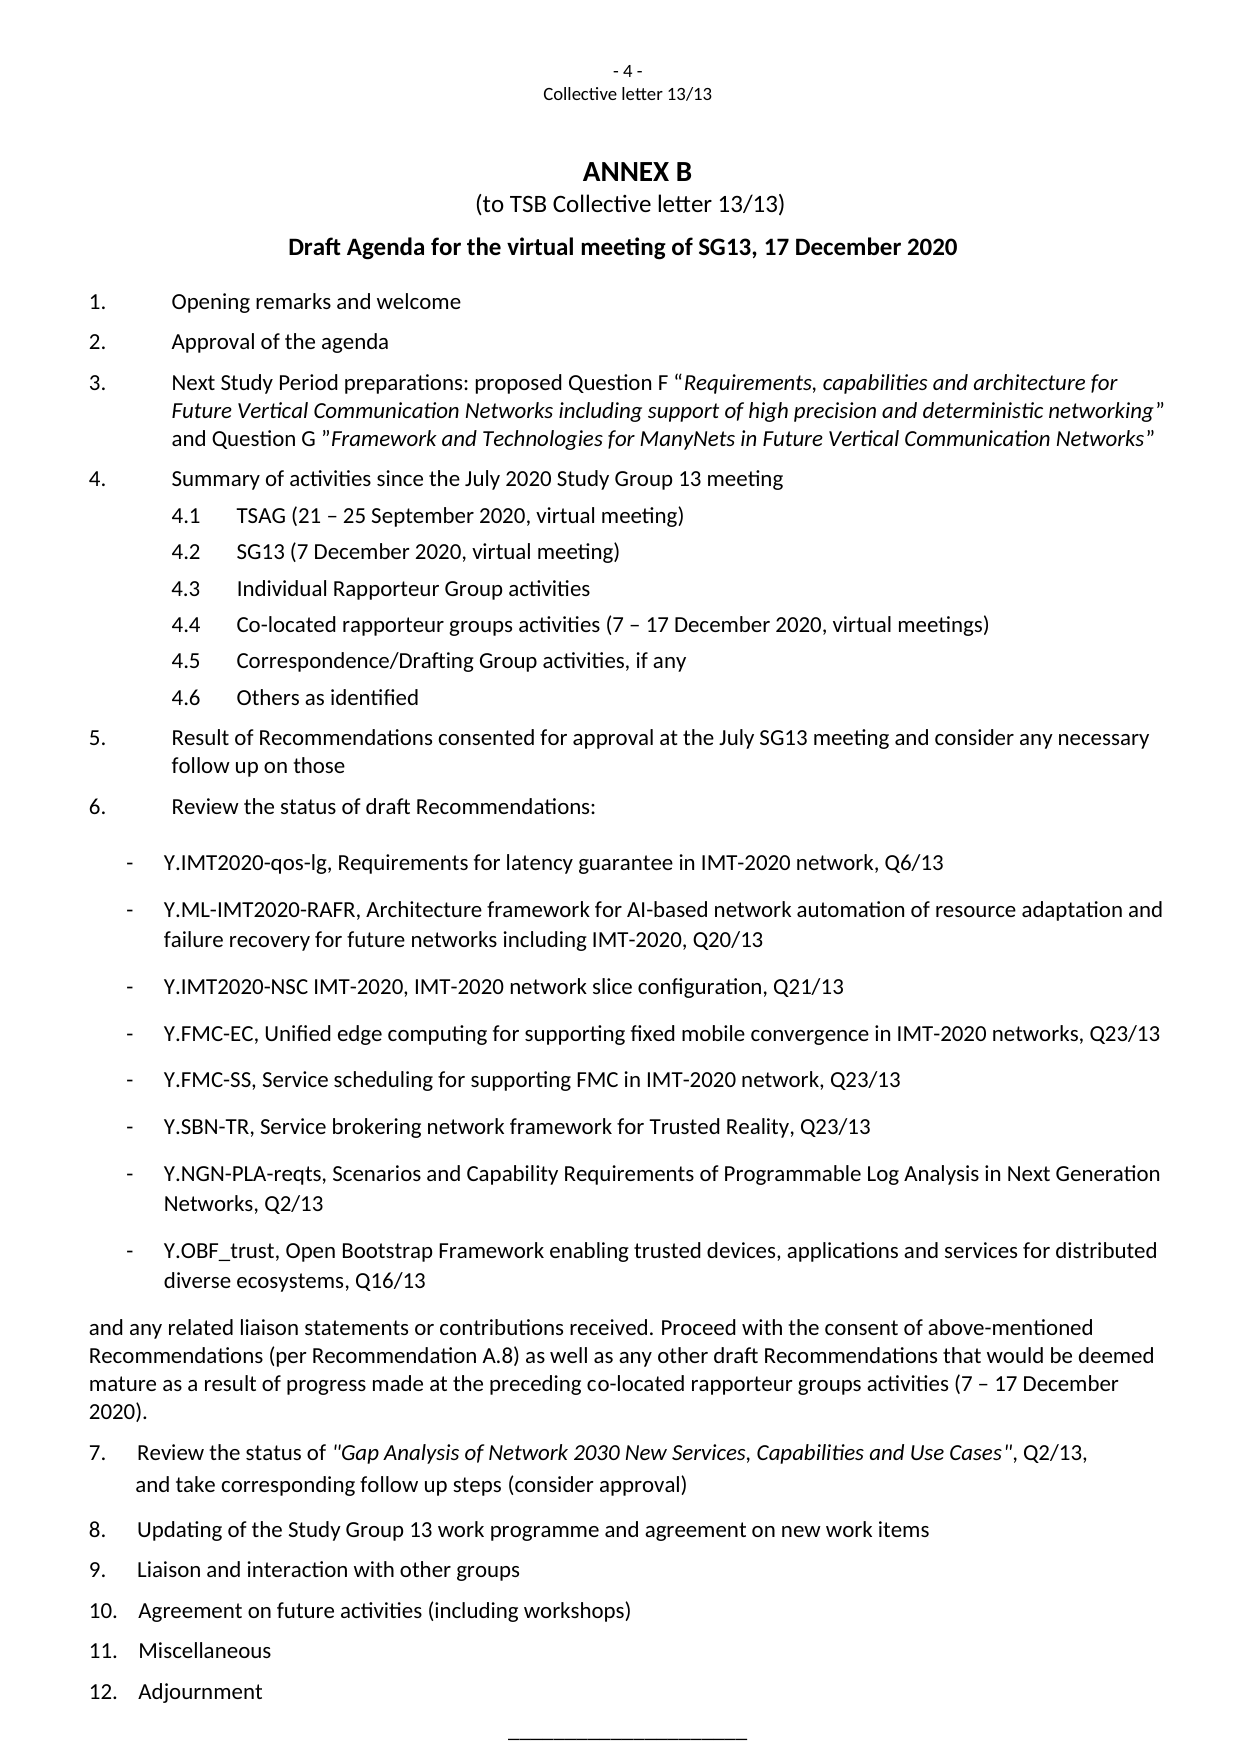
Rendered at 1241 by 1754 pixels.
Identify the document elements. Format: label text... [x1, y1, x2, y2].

list Y.IMT2020-NSC IMT-2020, IMT-2020 network slice configuration, Q21/13 [126, 972, 1166, 1000]
list Y.ML-IMT2020-RAFR, Architecture framework for AI-based network automation of resource adaptation and failure recovery for future networks including IMT-2020, Q20/13 [126, 895, 1166, 953]
list Approval of the agenda [89, 327, 1166, 356]
list Y.IMT2020-qos-lg, Requirements for latency guarantee in IMT-2020 network, Q6/13 [126, 848, 1166, 876]
text _____________________ [89, 1715, 1166, 1743]
text ANNEX B [89, 153, 1186, 188]
list Y.FMC-EC, Unified edge computing for supporting fixed mobile convergence in IMT-2020 networks, Q23/13 [126, 1019, 1166, 1047]
list Summary of activities since the July 2020 Study Group 13 meeting [89, 464, 1166, 493]
text Draft Agenda for the virtual meeting of SG13, 17 December 2020 [89, 231, 1157, 262]
text 11. Miscellaneous [89, 1636, 1166, 1664]
text 10. Agreement on future activities (including workshops) [89, 1596, 1166, 1624]
text 8. Updating of the Study Group 13 work programme and agreement on new work items [89, 1515, 1166, 1543]
text 4.2 SG13 (7 December 2020, virtual meeting) [89, 537, 1166, 565]
text 12. Adjournment [89, 1677, 1166, 1705]
text 9. Liaison and interaction with other groups [89, 1555, 1166, 1583]
list Result of Recommendations consented for approval at the July SG13 meeting and consider any necessary follow up on those [89, 723, 1166, 779]
list Y.NGN-PLA-reqts, Scenarios and Capability Requirements of Programmable Log Analysis in Next Generation Networks, Q2/13 [126, 1159, 1166, 1217]
text 4.4 Co-located rapporteur groups activities (7 – 17 December 2020, virtual meetings) [89, 610, 1166, 638]
list Y.SBN-TR, Service brokering network framework for Trusted Reality, Q23/13 [126, 1112, 1166, 1140]
text 7. Review the status of "Gap Analysis of Network 2030 New Services, Capabilities and Use Cases", Q2/13, and take corresponding follow up steps (consider approval) [89, 1438, 1166, 1498]
text 4.1 TSAG (21 – 25 September 2020, virtual meeting) [89, 501, 1166, 529]
text 4.3 Individual Rapporteur Group activities [89, 574, 1166, 602]
list Y.FMC-SS, Service scheduling for supporting FMC in IMT-2020 network, Q23/13 [126, 1066, 1166, 1093]
text 4.5 Correspondence/Drafting Group activities, if any [89, 646, 1166, 674]
text 4.6 Others as identified [89, 683, 1166, 711]
text and any related liaison statements or contributions received. Proceed with the consent of above-mentioned Recommendations (per Recommendation A.8) as well as any other draft Recommendations that would be deemed mature as a result of progress made at the preceding co-located rapporteur groups activities (7 – 17 December 2020). [89, 1313, 1166, 1426]
list Opening remarks and welcome [89, 287, 1166, 315]
list Next Study Period preparations: proposed Question F “Requirements, capabilities and architecture for Future Vertical Communication Networks including support of high precision and deterministic networking” and Question G ”Framework and Technologies for ManyNets in Future Vertical Communication Networks” [89, 368, 1166, 452]
text (to TSB Collective letter 13/13) [89, 188, 1166, 219]
list Y.OBF_trust, Open Bootstrap Framework enabling trusted devices, applications and services for distributed diverse ecosystems, Q16/13 [126, 1236, 1166, 1294]
list Review the status of draft Recommendations: [89, 792, 1166, 848]
